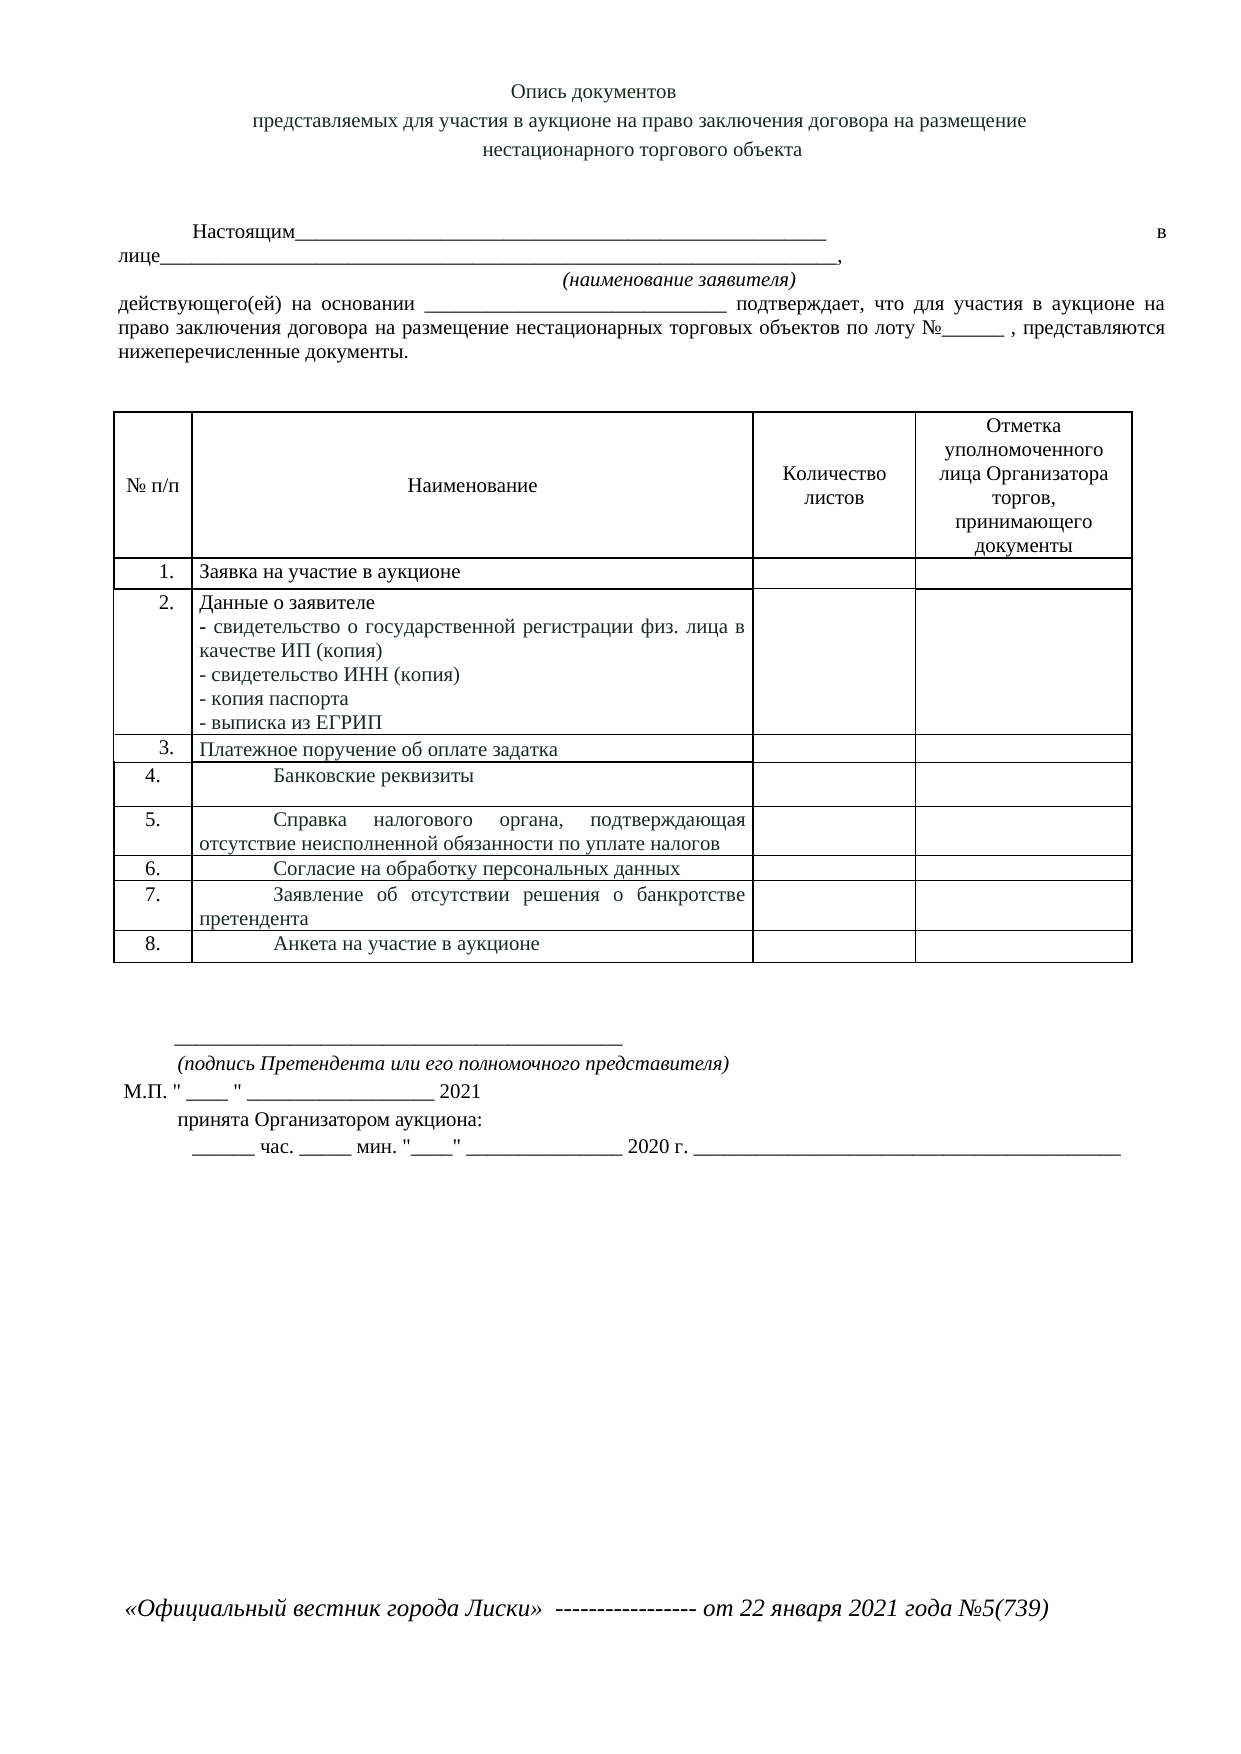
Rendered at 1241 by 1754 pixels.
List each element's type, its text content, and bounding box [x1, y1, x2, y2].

table_cell Согласие на обработку персональных данных [193, 856, 752, 880]
table_cell [916, 931, 1131, 962]
table_cell [754, 735, 915, 761]
table_header Отметка уполномоченного лица Организатора торгов, принимающего документы [916, 413, 1131, 557]
text Настоящим___________________________________________________ в лице_________________________________________________________________, [118, 218, 1166, 267]
table_cell [754, 856, 915, 880]
table_cell [754, 931, 915, 962]
table_cell [916, 856, 1131, 880]
table_cell [754, 763, 915, 806]
table_cell [916, 559, 1131, 588]
text (подпись Претендента или его полномочного представителя) [118, 1051, 1166, 1075]
table_cell [754, 807, 915, 855]
table_cell 8. [115, 931, 191, 962]
table_cell [114, 590, 191, 734]
text Опись документов [511, 74, 1166, 105]
table_cell [754, 881, 915, 929]
text принята Организатором аукциона: [118, 1107, 1166, 1131]
table_cell Заявление об отсутствии решения о банкротстве претендента [193, 881, 752, 929]
text ______ час. _____ мин. "____" _______________ 2020 г. _________________________________________ [118, 1134, 1166, 1158]
table_header Наименование [193, 413, 752, 557]
table_cell 4. [115, 763, 191, 806]
table_cell [916, 763, 1131, 806]
table_cell 7. [115, 881, 191, 929]
table_cell Платежное поручение об оплате задатка [193, 735, 752, 761]
text ___________________________________________ [118, 1024, 1166, 1048]
table_cell [754, 589, 915, 734]
table_cell [114, 735, 191, 761]
text действующего(ей) на основании _____________________________ подтверждает, что для участия в аукционе на право заключения договора на размещение нестационарных торговых объектов по лоту №______ , представляются нижеперечисленные документы. [118, 291, 1166, 363]
table_cell 6. [115, 856, 191, 880]
table_cell [115, 559, 191, 588]
table_cell Банковские реквизиты [193, 763, 752, 806]
table_cell [916, 807, 1131, 855]
table_cell Заявка на участие в аукционе [193, 559, 752, 588]
text (наименование заявителя) [118, 267, 1166, 291]
table_cell Данные о заявителе - свидетельство о государственной регистрации физ. лица в качестве ИП (копия) - свидетельство ИНН (копия) - копия паспорта - выписка из ЕГРИП [193, 590, 752, 734]
table_cell Справка налогового органа, подтверждающая отсутствие неисполненной обязанности по уплате налогов [193, 807, 752, 855]
table_cell Анкета на участие в аукционе [193, 931, 752, 962]
table_cell [754, 559, 915, 588]
table_header № п/п [115, 413, 191, 557]
table_cell [916, 735, 1131, 761]
table_cell [916, 881, 1131, 929]
table_cell 5. [115, 807, 191, 855]
text представляемых для участия в аукционе на право заключения договора на размещение нестационарного торгового объекта [118, 105, 1166, 162]
table_header Количество листов [754, 413, 915, 557]
text М.П. " ____ " __________________ 2021 [118, 1079, 1166, 1103]
table_cell [916, 590, 1131, 734]
